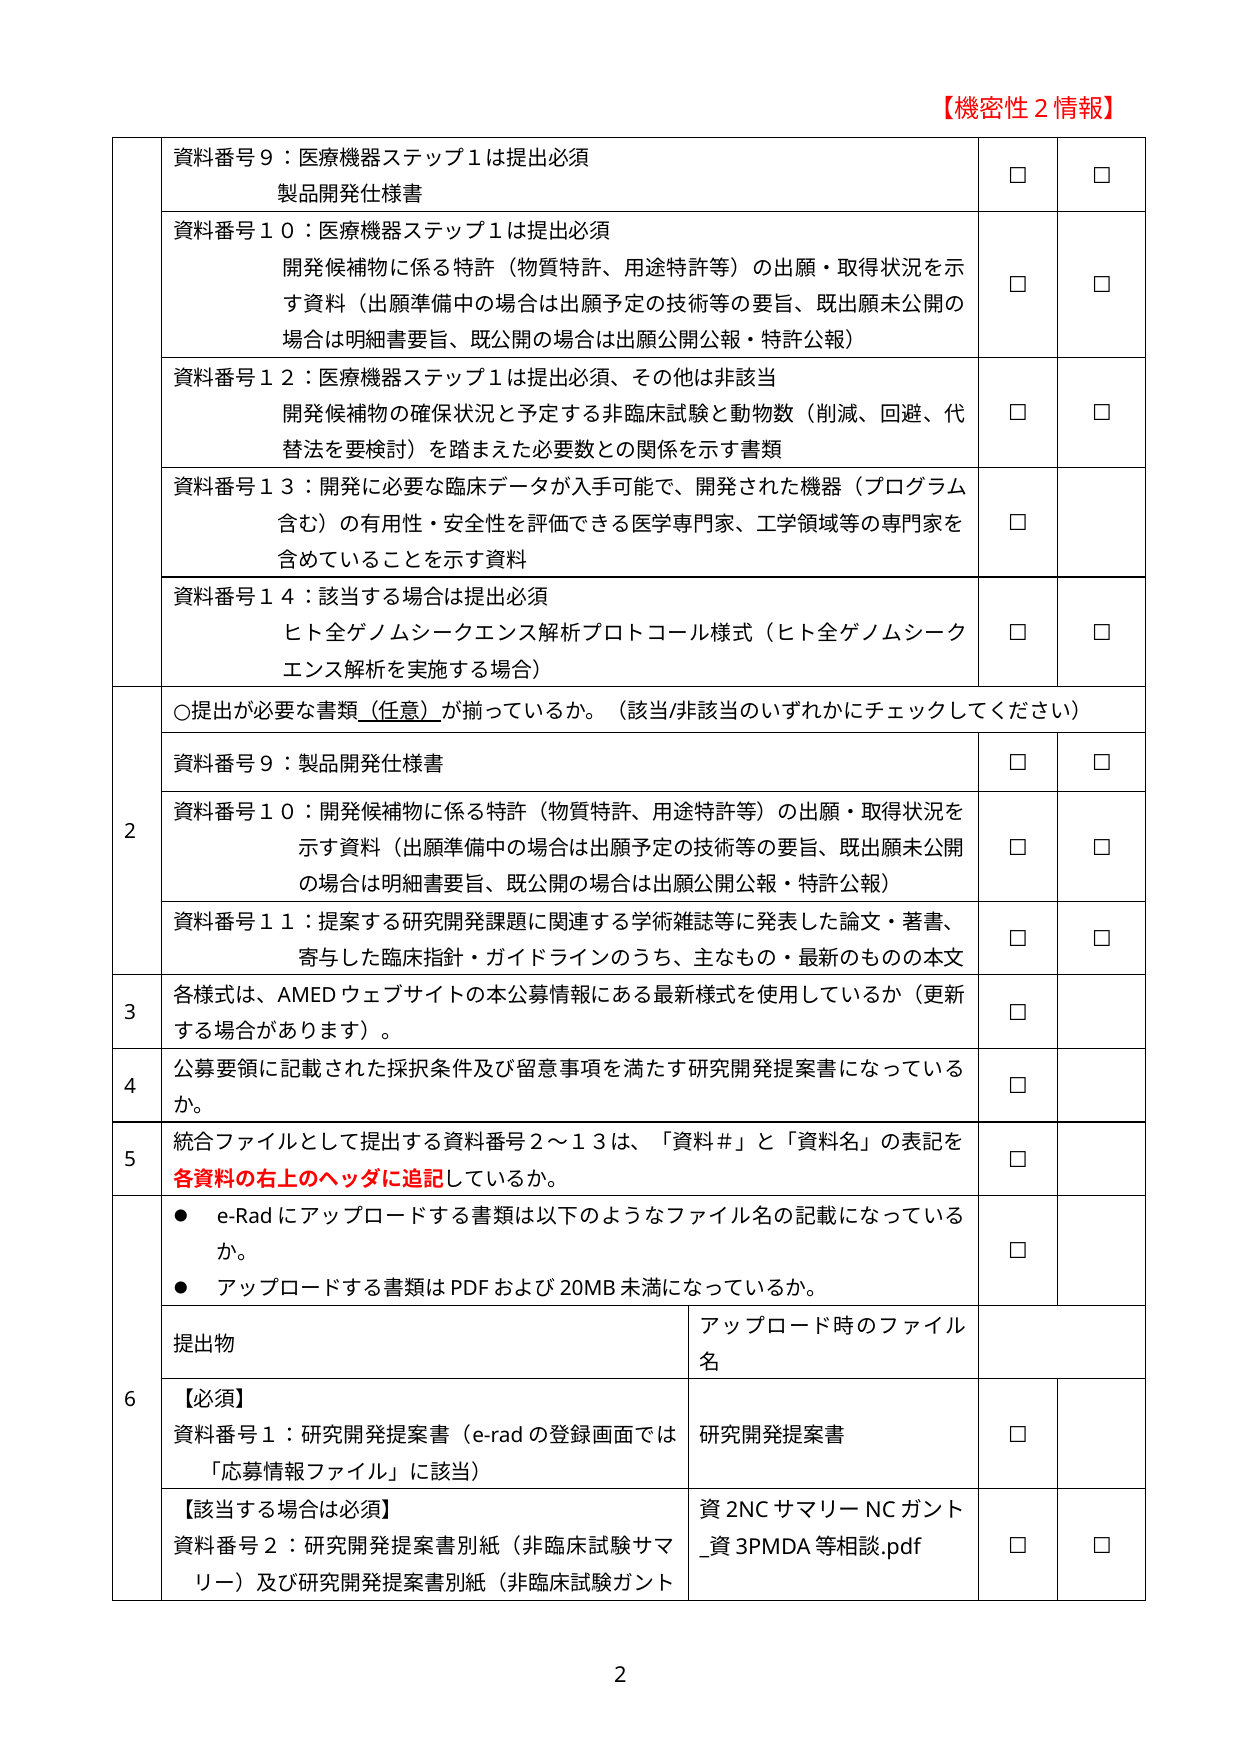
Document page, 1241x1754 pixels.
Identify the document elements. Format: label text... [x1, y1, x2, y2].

table_cell [979, 733, 1057, 791]
table_cell [1058, 468, 1145, 576]
table_cell 資料番号９：製品開発仕様書 [162, 733, 978, 791]
table_cell [979, 975, 1057, 1048]
table_cell 公募要領に記載された採択条件及び留意事項を満たす研究開発提案書になっているか。 [162, 1049, 978, 1121]
table_cell 提出物 [162, 1306, 688, 1378]
table_cell [979, 1489, 1057, 1600]
table_cell [979, 1379, 1057, 1488]
table_cell [979, 902, 1057, 974]
table_cell 研究開発提案書 [689, 1379, 978, 1488]
table_cell 資料番号１２：医療機器ステップ１は提出必須、その他は非該当 開発候補物の確保状況と予定する非臨床試験と動物数（削減、回避、代替法を要検討）を踏まえた必要数との関係を示す書類 [162, 358, 978, 467]
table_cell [162, 1489, 688, 1600]
table_cell [979, 212, 1057, 357]
table_cell [979, 792, 1057, 901]
table_cell 3 [113, 975, 161, 1048]
table_cell [1058, 1049, 1145, 1121]
table_cell 5 [113, 1123, 161, 1195]
table_cell [1058, 1379, 1145, 1488]
table_cell [1058, 1196, 1145, 1305]
table_cell [979, 1049, 1057, 1121]
table_cell ○提出が必要な書類（任意）が揃っているか。（該当/非該当のいずれかにチェックしてください） [162, 687, 1145, 732]
table_cell e-Radにアップロードする書類は以下のようなファイル名の記載になっているか。 アップロードする書類はPDFおよび20MB未満になっているか。 [162, 1196, 978, 1305]
table_cell 資料番号９：医療機器ステップ１は提出必須 製品開発仕様書 [162, 138, 978, 211]
table_cell [979, 1306, 1145, 1378]
table_cell [1058, 975, 1145, 1048]
table_cell 統合ファイルとして提出する資料番号２～１３は、「資料＃」と「資料名」の表記を各資料の右上のヘッダに追記しているか。 [162, 1123, 978, 1195]
table_cell 【必須】 資料番号１：研究開発提案書（e-radの登録画面では「応募情報ファイル」に該当） [162, 1379, 688, 1488]
table_cell 資料番号１０：医療機器ステップ１は提出必須 開発候補物に係る特許（物質特許、用途特許等）の出願・取得状況を示す資料（出願準備中の場合は出願予定の技術等の要旨、既出願未公開の場合は明細書要旨、既公開の場合は出願公開公報・特許公報） [162, 212, 978, 357]
table_cell [1058, 138, 1145, 211]
table_cell [979, 1196, 1057, 1305]
table_cell 6 [113, 1196, 161, 1600]
table_cell 資料番号１０：開発候補物に係る特許（物質特許、用途特許等）の出願・取得状況を示す資料（出願準備中の場合は出願予定の技術等の要旨、既出願未公開の場合は明細書要旨、既公開の場合は出願公開公報・特許公報） [162, 792, 978, 901]
table_cell 2 [113, 687, 161, 974]
table_cell 資料番号１３：開発に必要な臨床データが入手可能で、開発された機器（プログラム含む）の有用性・安全性を評価できる医学専門家、工学領域等の専門家を含めていることを示す資料 [162, 468, 978, 576]
table_cell [1058, 792, 1145, 901]
table_cell [1058, 733, 1145, 791]
table_cell アップロード時のファイル名 [689, 1306, 978, 1378]
table_cell [979, 138, 1057, 211]
table_cell [1058, 358, 1145, 467]
table_cell [1058, 1123, 1145, 1195]
table_cell [1058, 212, 1145, 357]
table_cell 4 [113, 1049, 161, 1121]
table_cell 資料番号１４：該当する場合は提出必須 ヒト全ゲノムシークエンス解析プロトコール様式（ヒト全ゲノムシークエンス解析を実施する場合） [162, 578, 978, 686]
table_cell [979, 358, 1057, 467]
table_cell [979, 578, 1057, 686]
table_cell [1058, 902, 1145, 974]
table_cell [979, 468, 1057, 576]
table_cell [979, 1123, 1057, 1195]
table_cell 各様式は、AMEDウェブサイトの本公募情報にある最新様式を使用しているか（更新する場合があります）。 [162, 975, 978, 1048]
table_cell [1058, 578, 1145, 686]
table_cell 資料番号１１：提案する研究開発課題に関連する学術雑誌等に発表した論文・著書、寄与した臨床指針・ガイドラインのうち、主なもの・最新のものの本文 [162, 902, 978, 974]
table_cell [689, 1489, 978, 1600]
table_cell [1058, 1489, 1145, 1600]
